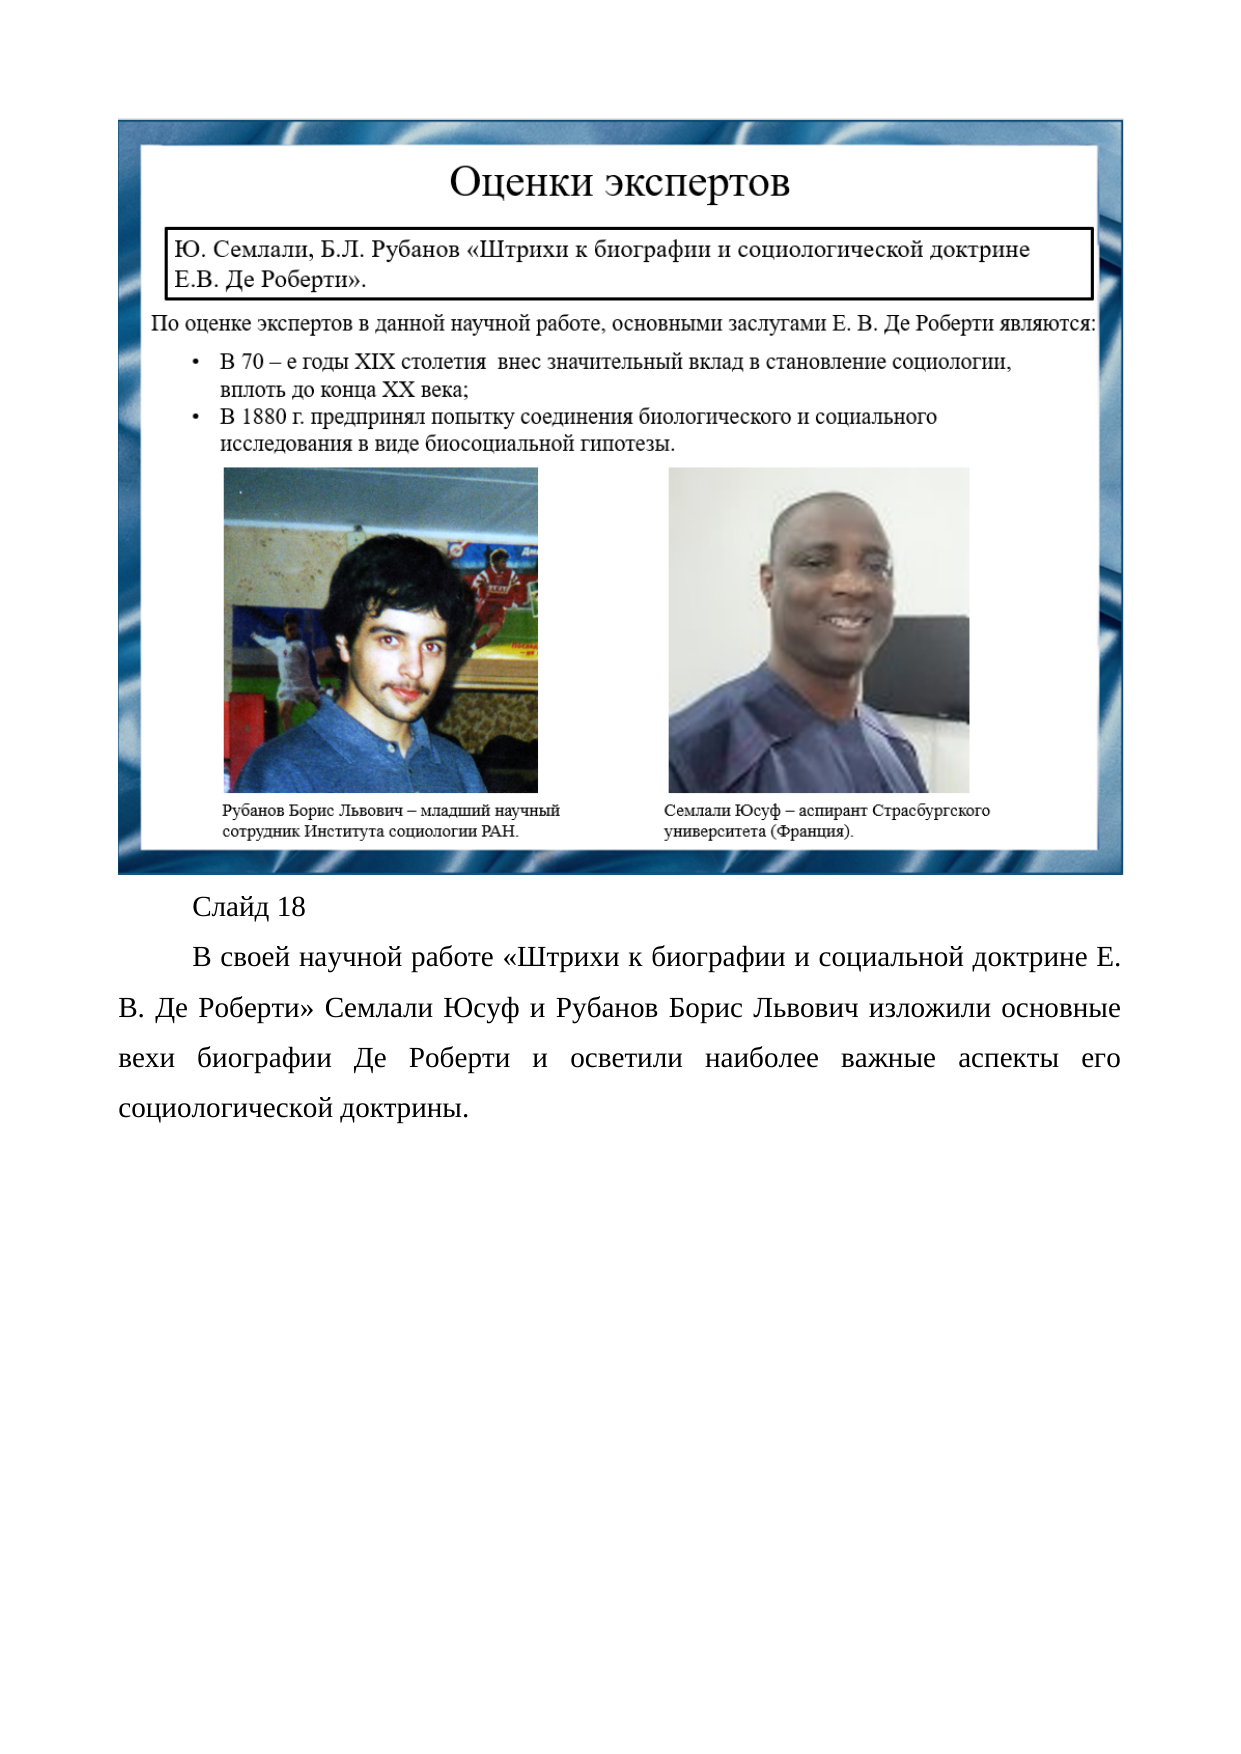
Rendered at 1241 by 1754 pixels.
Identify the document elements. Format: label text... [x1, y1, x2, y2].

text Слайд 18 [118, 889, 1122, 923]
picture [118, 118, 1124, 875]
text В своей научной работе «Штрихи к биографии и социальной доктрине Е. В. Де Роберти» Семлали Юсуф и Рубанов Борис Львович изложили основные вехи биографии Де Роберти и осветили наиболее важные аспекты его социологической доктрины. [118, 939, 1122, 1124]
